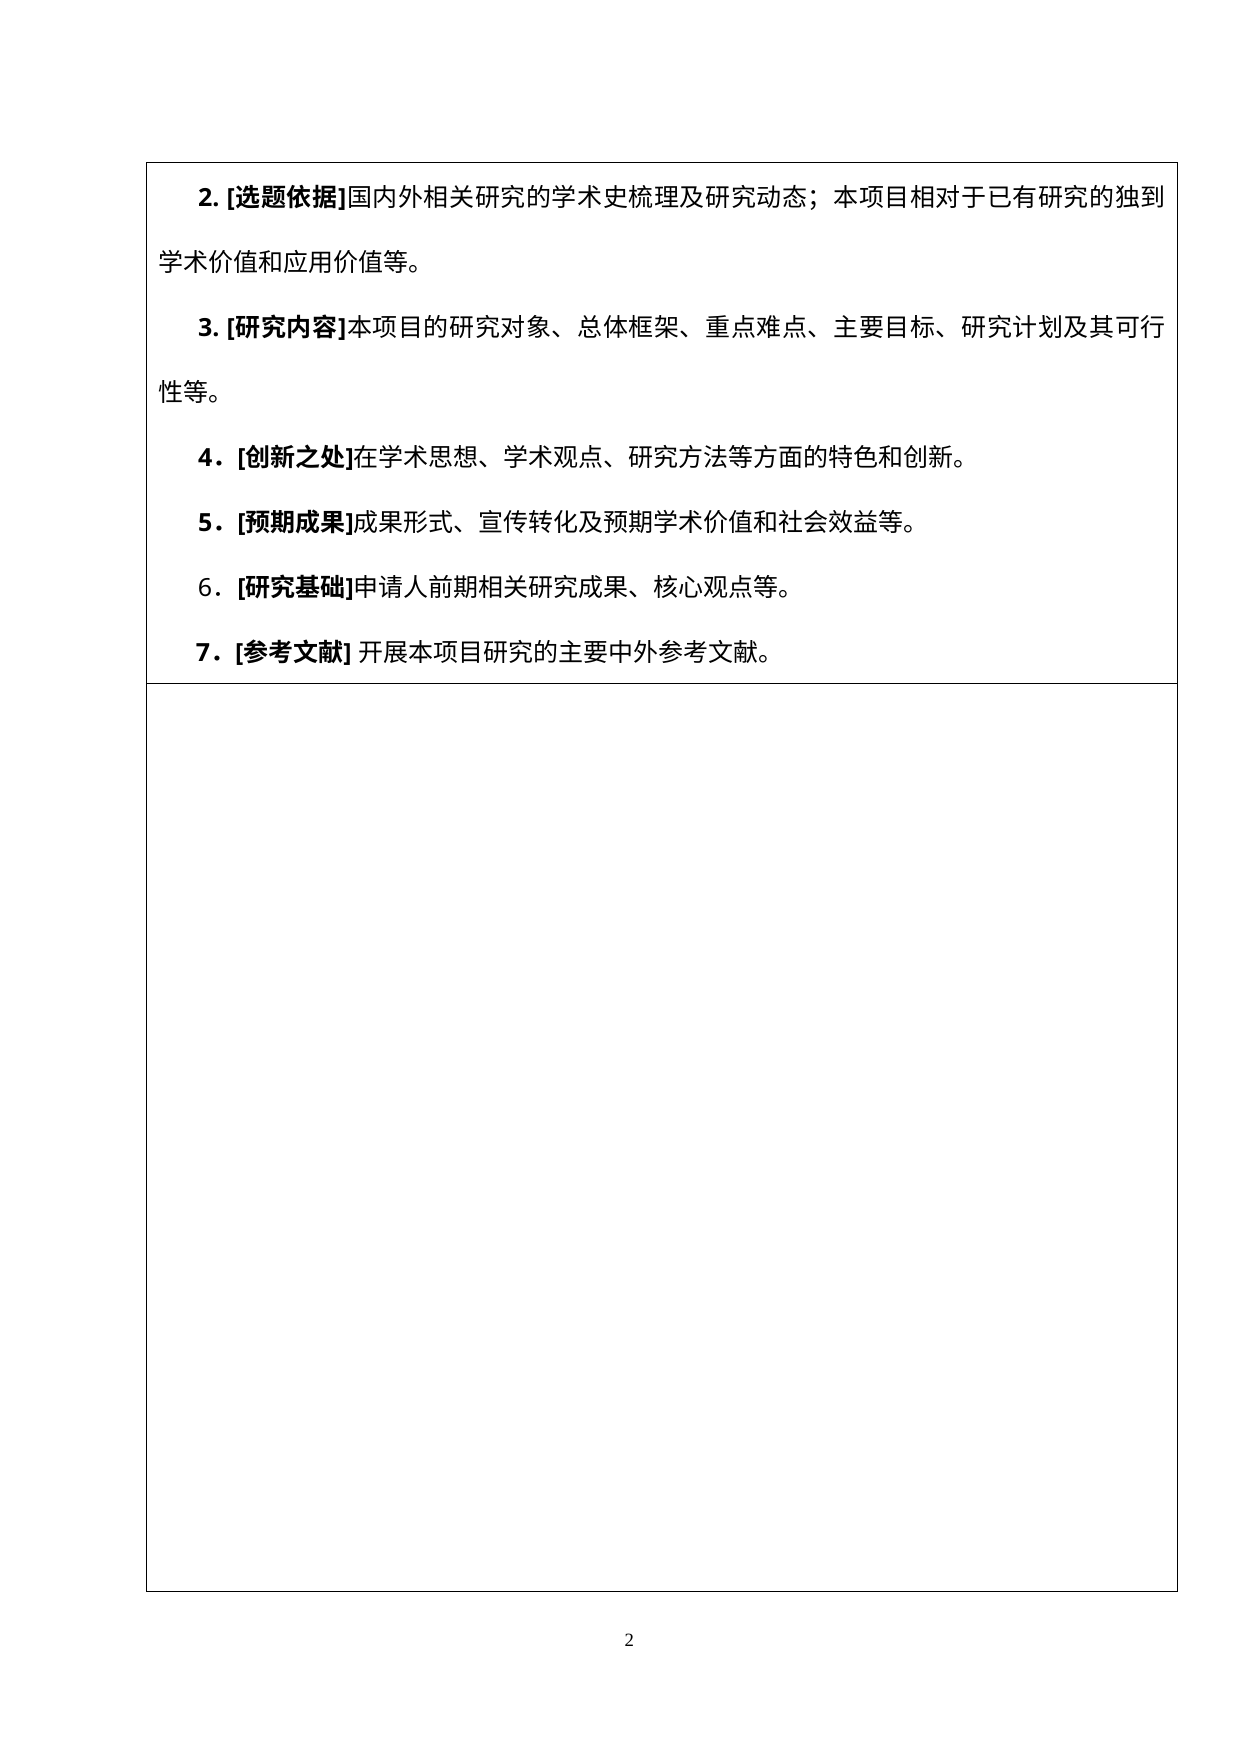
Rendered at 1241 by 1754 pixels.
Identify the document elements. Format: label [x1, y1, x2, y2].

table_cell [147, 163, 1177, 683]
table_cell [147, 684, 1177, 1591]
